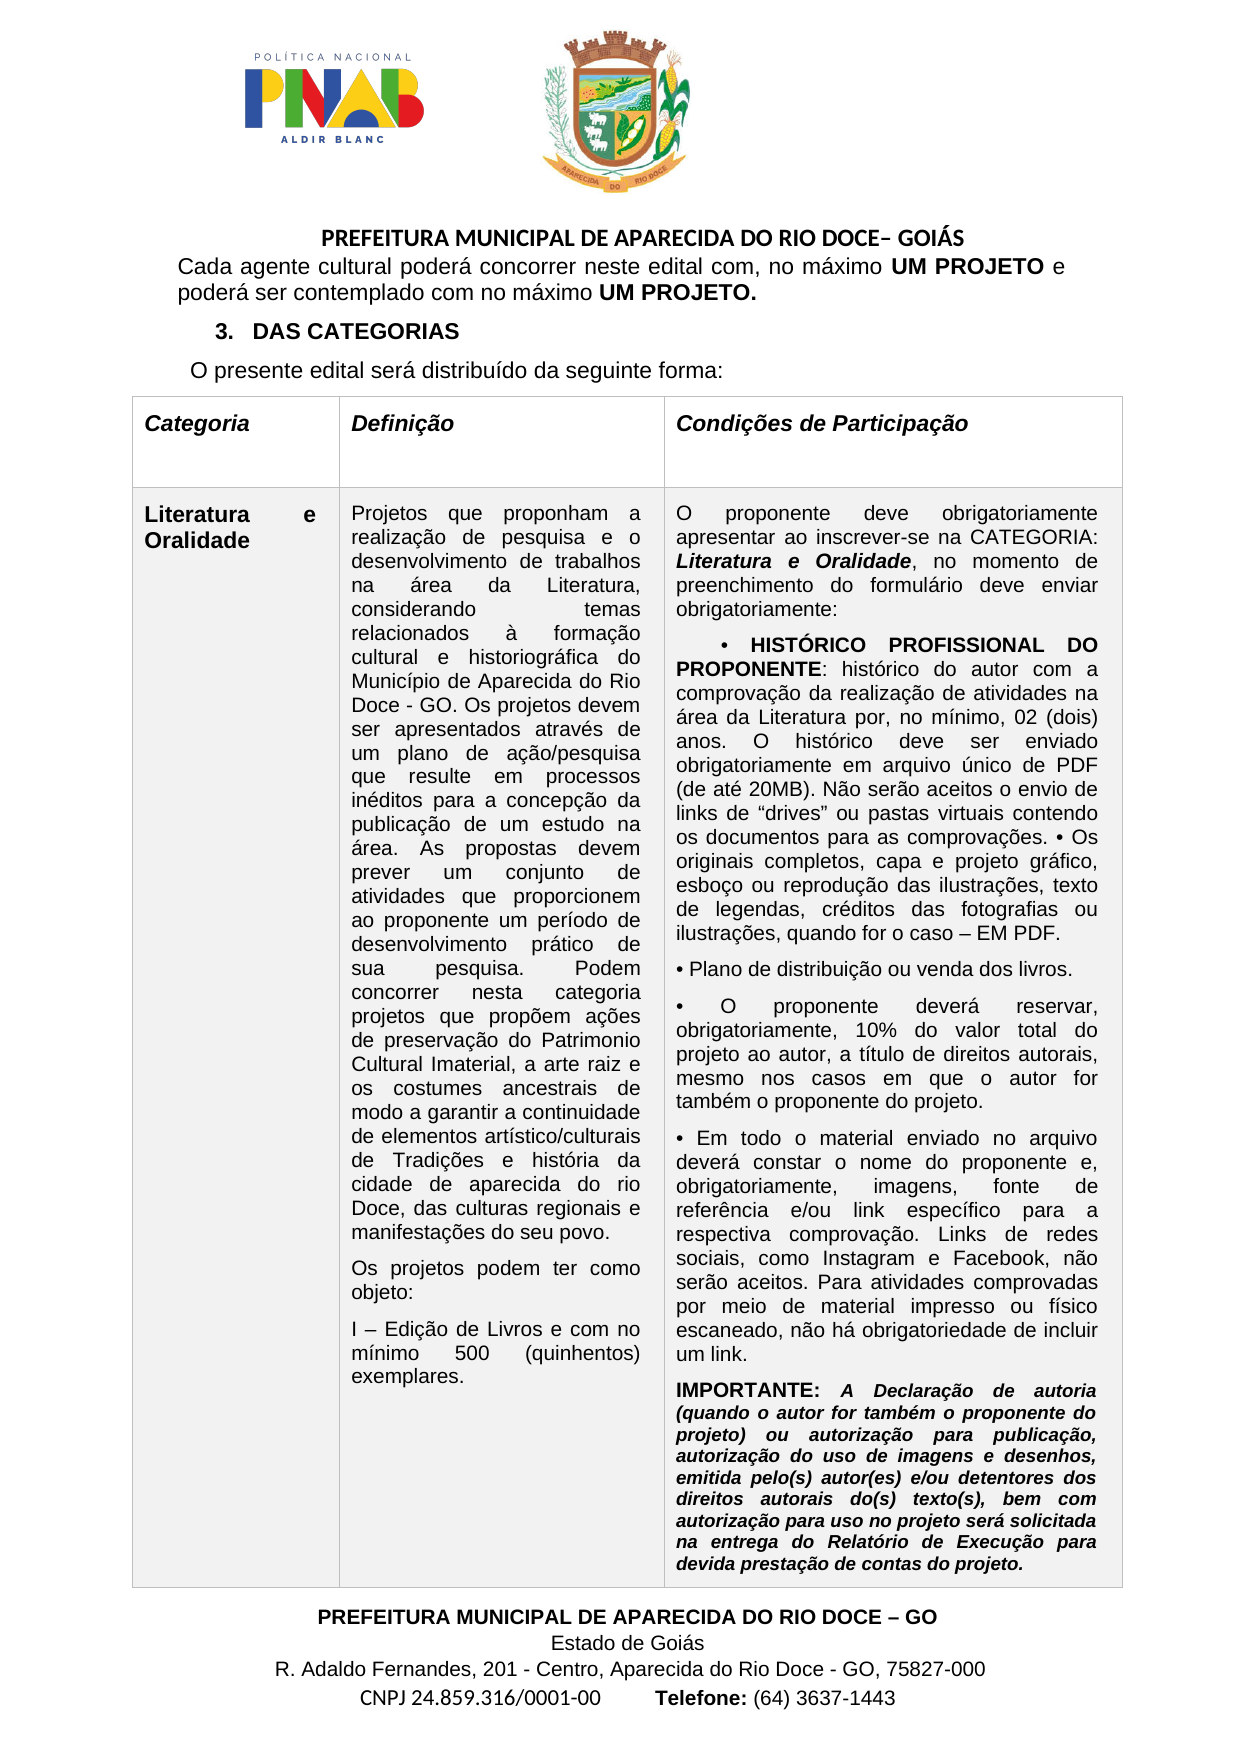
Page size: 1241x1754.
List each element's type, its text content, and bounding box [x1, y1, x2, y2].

picture [540, 29, 693, 195]
text Cada agente cultural poderá concorrer neste edital com, no máximo UM PROJETO e poderá ser contemplado com no máximo UM PROJETO. [177, 253, 1065, 306]
text O presente edital será distribuído da seguinte forma: [190, 357, 1065, 383]
table_cell Projetos que proponham a realização de pesquisa e o desenvolvimento de trabalhos na área da Literatura, considerando temas relacionados à formação cultural e historiográfica do Município de Aparecida do Rio Doce - GO. Os projetos devem ser apresentados através de um plano de ação/pesquisa que resulte em processos inéditos para a concepção da publicação de um estudo na área. As propostas devem prever um conjunto de atividades que proporcionem ao proponente um período de desenvolvimento prático de sua pesquisa. Podem concorrer nesta categoria projetos que propõem ações de preservação do Patrimonio Cultural Imaterial, a arte raiz e os costumes ancestrais de modo a garantir a continuidade de elementos artístico/culturais de Tradições e história da cidade de aparecida do rio Doce, das culturas regionais e manifestações do seu povo. Os projetos podem ter como objeto: I – Edição de Livros e com no mínimo 500 (quinhentos) exemplares. [340, 488, 664, 1587]
list DAS CATEGORIAS [215, 318, 1065, 344]
table_header Definição [340, 397, 664, 487]
picture [231, 37, 438, 151]
table_cell Literatura e Oralidade [133, 488, 339, 1587]
table_cell O proponente deve obrigatoriamente apresentar ao inscrever-se na CATEGORIA: Literatura e Oralidade, no momento de preenchimento do formulário deve enviar obrigatoriamente: • HISTÓRICO PROFISSIONAL DO PROPONENTE: histórico do autor com a comprovação da realização de atividades na área da Literatura por, no mínimo, 02 (dois) anos. O histórico deve ser enviado obrigatoriamente em arquivo único de PDF (de até 20MB). Não serão aceitos o envio de links de “drives” ou pastas virtuais contendo os documentos para as comprovações. • Os originais completos, capa e projeto gráfico, esboço ou reprodução das ilustrações, texto de legendas, créditos das fotografias ou ilustrações, quando for o caso – EM PDF. • Plano de distribuição ou venda dos livros. • O proponente deverá reservar, obrigatoriamente, 10% do valor total do projeto ao autor, a título de direitos autorais, mesmo nos casos em que o autor for também o proponente do projeto. • Em todo o material enviado no arquivo deverá constar o nome do proponente e, obrigatoriamente, imagens, fonte de referência e/ou link específico para a respectiva comprovação. Links de redes sociais, como Instagram e Facebook, não serão aceitos. Para atividades comprovadas por meio de material impresso ou físico escaneado, não há obrigatoriedade de incluir um link. IMPORTANTE: A Declaração de autoria (quando o autor for também o proponente do projeto) ou autorização para publicação, autorização do uso de imagens e desenhos, emitida pelo(s) autor(es) e/ou detentores dos direitos autorais do(s) texto(s), bem com autorização para uso no projeto será solicitada na entrega do Relatório de Execução para devida prestação de contas do projeto. [665, 488, 1122, 1587]
table_header Categoria [133, 397, 339, 487]
table_header Condições de Participação [665, 397, 1122, 487]
